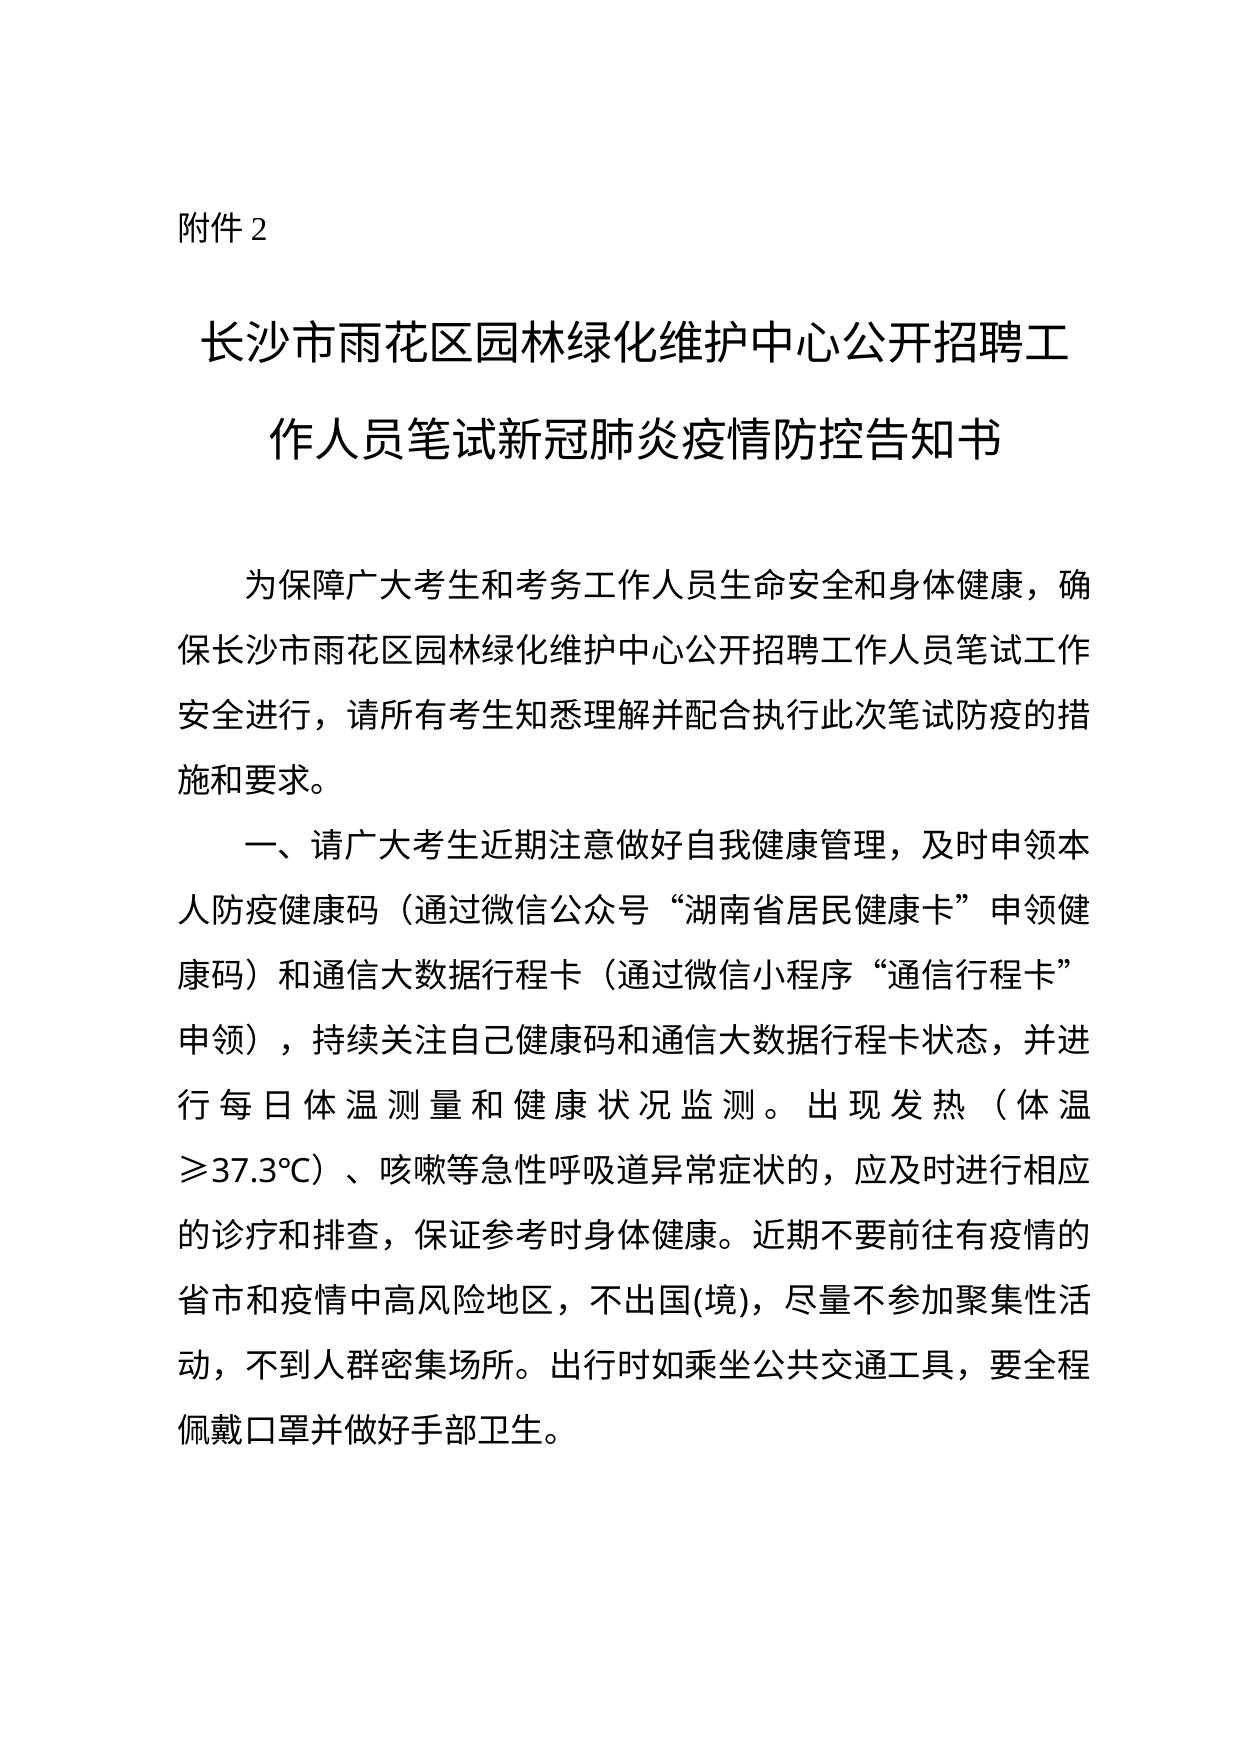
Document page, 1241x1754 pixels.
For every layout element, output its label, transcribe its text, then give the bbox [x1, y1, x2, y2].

list 请广大考生近期注意做好自我健康管理，及时申领本人防疫健康码（通过微信公众号“湖南省居民健康卡”申领健康码）和通信大数据行程卡（通过微信小程序“通信行程卡”申领），持续关注自己健康码和通信大数据行程卡状态，并进行每日体温测量和健康状况监测。出现发热（体温≥37.3℃）、咳嗽等急性呼吸道异常症状的，应及时进行相应的诊疗和排查，保证参考时身体健康。近期不要前往有疫情的省市和疫情中高风险地区，不出国(境)，尽量不参加聚集性活动，不到人群密集场所。出行时如乘坐公共交通工具，要全程佩戴口罩并做好手部卫生。 [177, 811, 1093, 1461]
text 附件2 [177, 193, 1093, 258]
text 长沙市雨花区园林绿化维护中心公开招聘工作人员笔试新冠肺炎疫情防控告知书 [177, 291, 1093, 486]
text 为保障广大考生和考务工作人员生命安全和身体健康，确保长沙市雨花区园林绿化维护中心公开招聘工作人员笔试工作安全进行，请所有考生知悉理解并配合执行此次笔试防疫的措施和要求。 [177, 551, 1093, 811]
